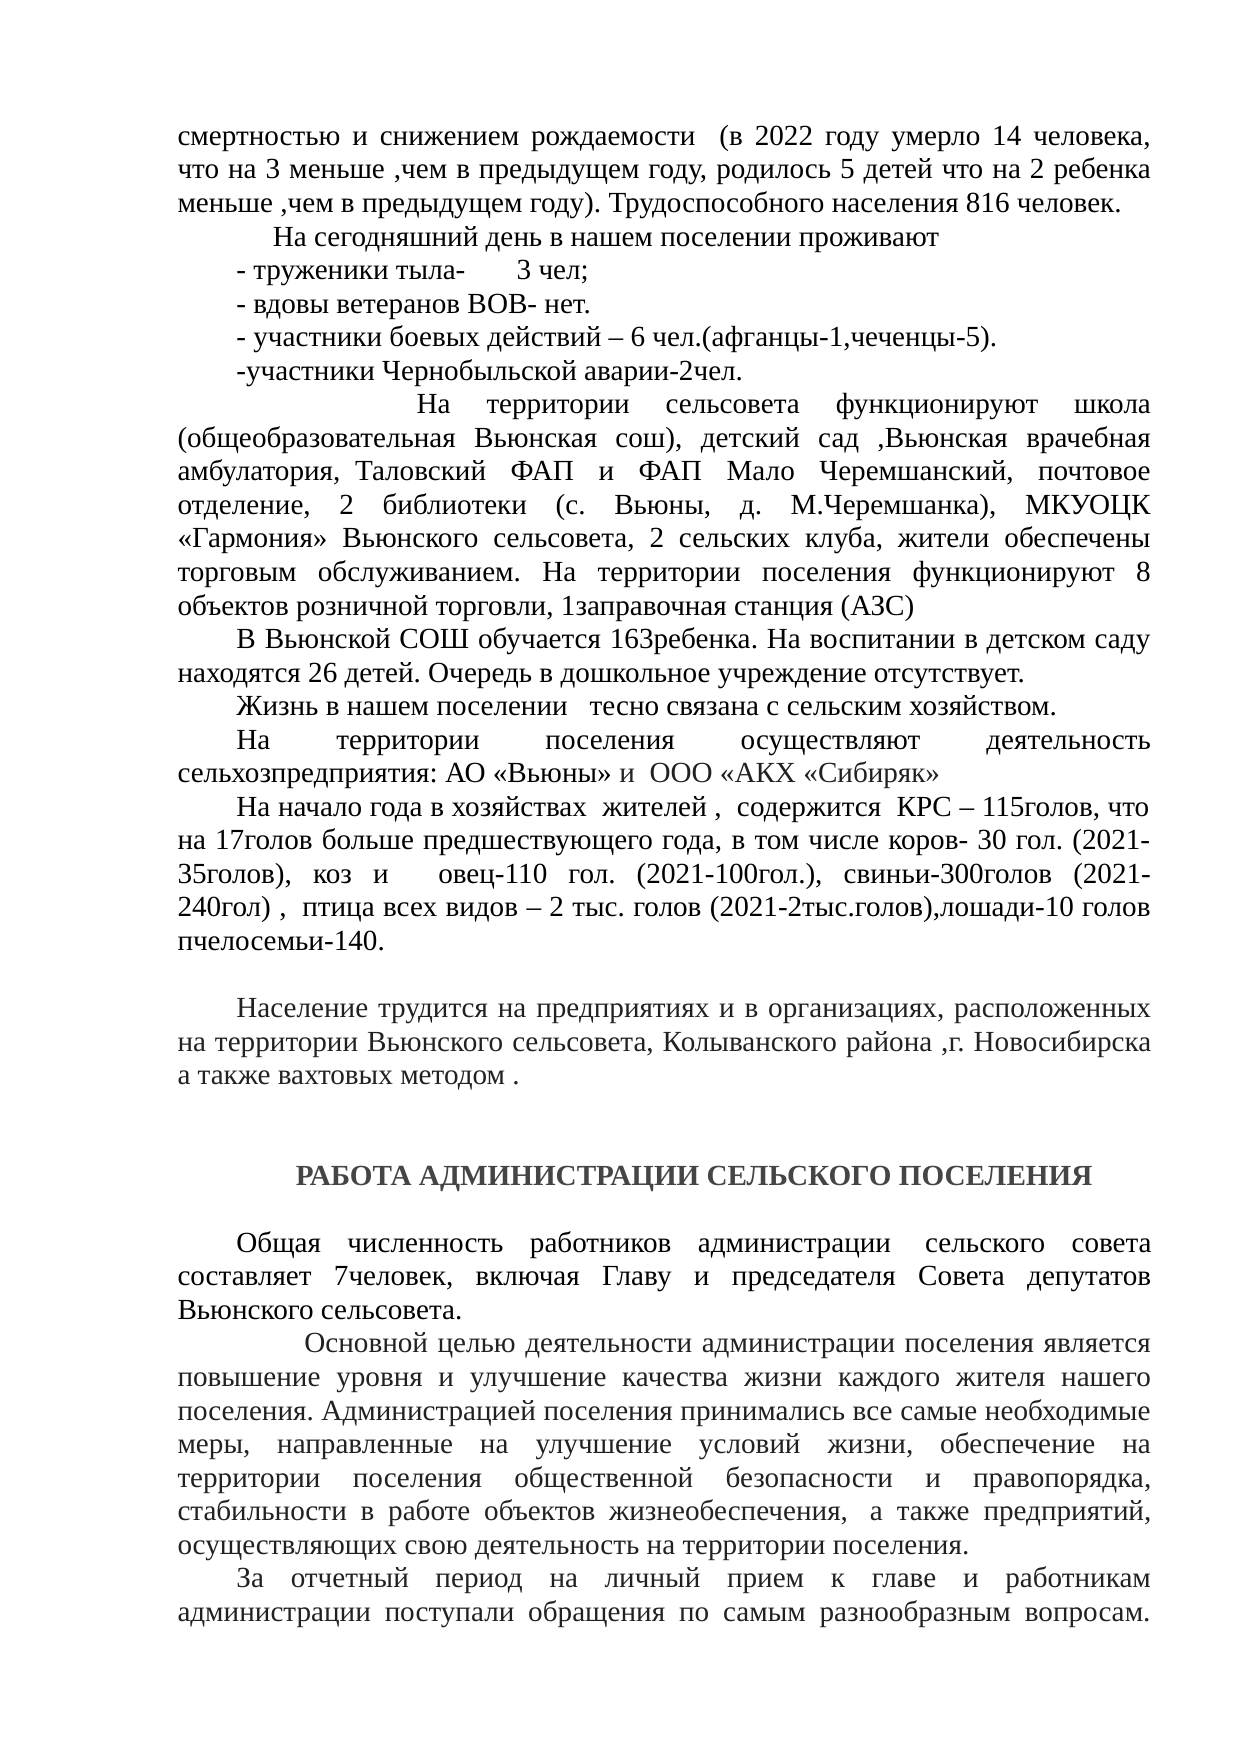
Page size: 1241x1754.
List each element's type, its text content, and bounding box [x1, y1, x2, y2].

text -участники Чернобыльской аварии-2чел. [177, 353, 1152, 386]
text На начало года в хозяйствах жителей , содержится КРС – 115голов, что на 17голов больше предшествующего года, в том числе коров- 30 гол. (2021-35голов), коз и овец-110 гол. (2021-100гол.), свиньи-300голов (2021-240гол) , птица всех видов – 2 тыс. голов (2021-2тыс.голов),лошади-10 голов пчелосемьи-140. [177, 789, 1152, 957]
text На сегодняшний день в нашем поселении проживают [177, 219, 1152, 252]
text На территории сельсовета функционируют школа (общеобразовательная Вьюнская сош), детский сад ,Вьюнская врачебная амбулатория, Таловский ФАП и ФАП Мало Черемшанский, почтовое отделение, 2 библиотеки (с. Вьюны, д. М.Черемшанка), МКУОЦК «Гармония» Вьюнского сельсовета, 2 сельских клуба, жители обеспечены торговым обслуживанием. На территории поселения функционируют 8 объектов розничной торговли, 1заправочная станция (АЗС) [177, 386, 1152, 621]
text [177, 118, 1152, 219]
text Жизнь в нашем поселении тесно связана с сельским хозяйством. [177, 688, 1152, 722]
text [177, 1560, 1152, 1627]
text - труженики тыла- 3 чел; [177, 252, 1152, 286]
text - участники боевых действий – 6 чел.(афганцы-1,чеченцы-5). [177, 319, 1152, 353]
text В Вьюнской СОШ обучается 163ребенка. На воспитании в детском саду находятся 26 детей. Очередь в дошкольное учреждение отсутствует. [177, 621, 1152, 688]
text - вдовы ветеранов ВОВ- нет. [177, 286, 1152, 319]
text Общая численность работников администрации сельского совета составляет 7человек, включая Главу и председателя Совета депутатов Вьюнского сельсовета. [177, 1225, 1152, 1326]
text РАБОТА АДМИНИСТРАЦИИ СЕЛЬСКОГО ПОСЕЛЕНИЯ [177, 1158, 1152, 1191]
text Население трудится на предприятиях и в организациях, расположенных на территории Вьюнского сельсовета, Колыванского района ,г. Новосибирска а также вахтовых методом . [177, 990, 1152, 1091]
text Основной целью деятельности администрации поселения является повышение уровня и улучшение качества жизни каждого жителя нашего поселения. Администрацией поселения принимались все самые необходимые меры, направленные на улучшение условий жизни, обеспечение на территории поселения общественной безопасности и правопорядка, стабильности в работе объектов жизнеобеспечения, а также предприятий, осуществляющих свою деятельность на территории поселения. [177, 1326, 1152, 1560]
text На территории поселения осуществляют деятельность сельхозпредприятия: АО «Вьюны» и ООО «АКХ «Сибиряк» [177, 722, 1152, 789]
